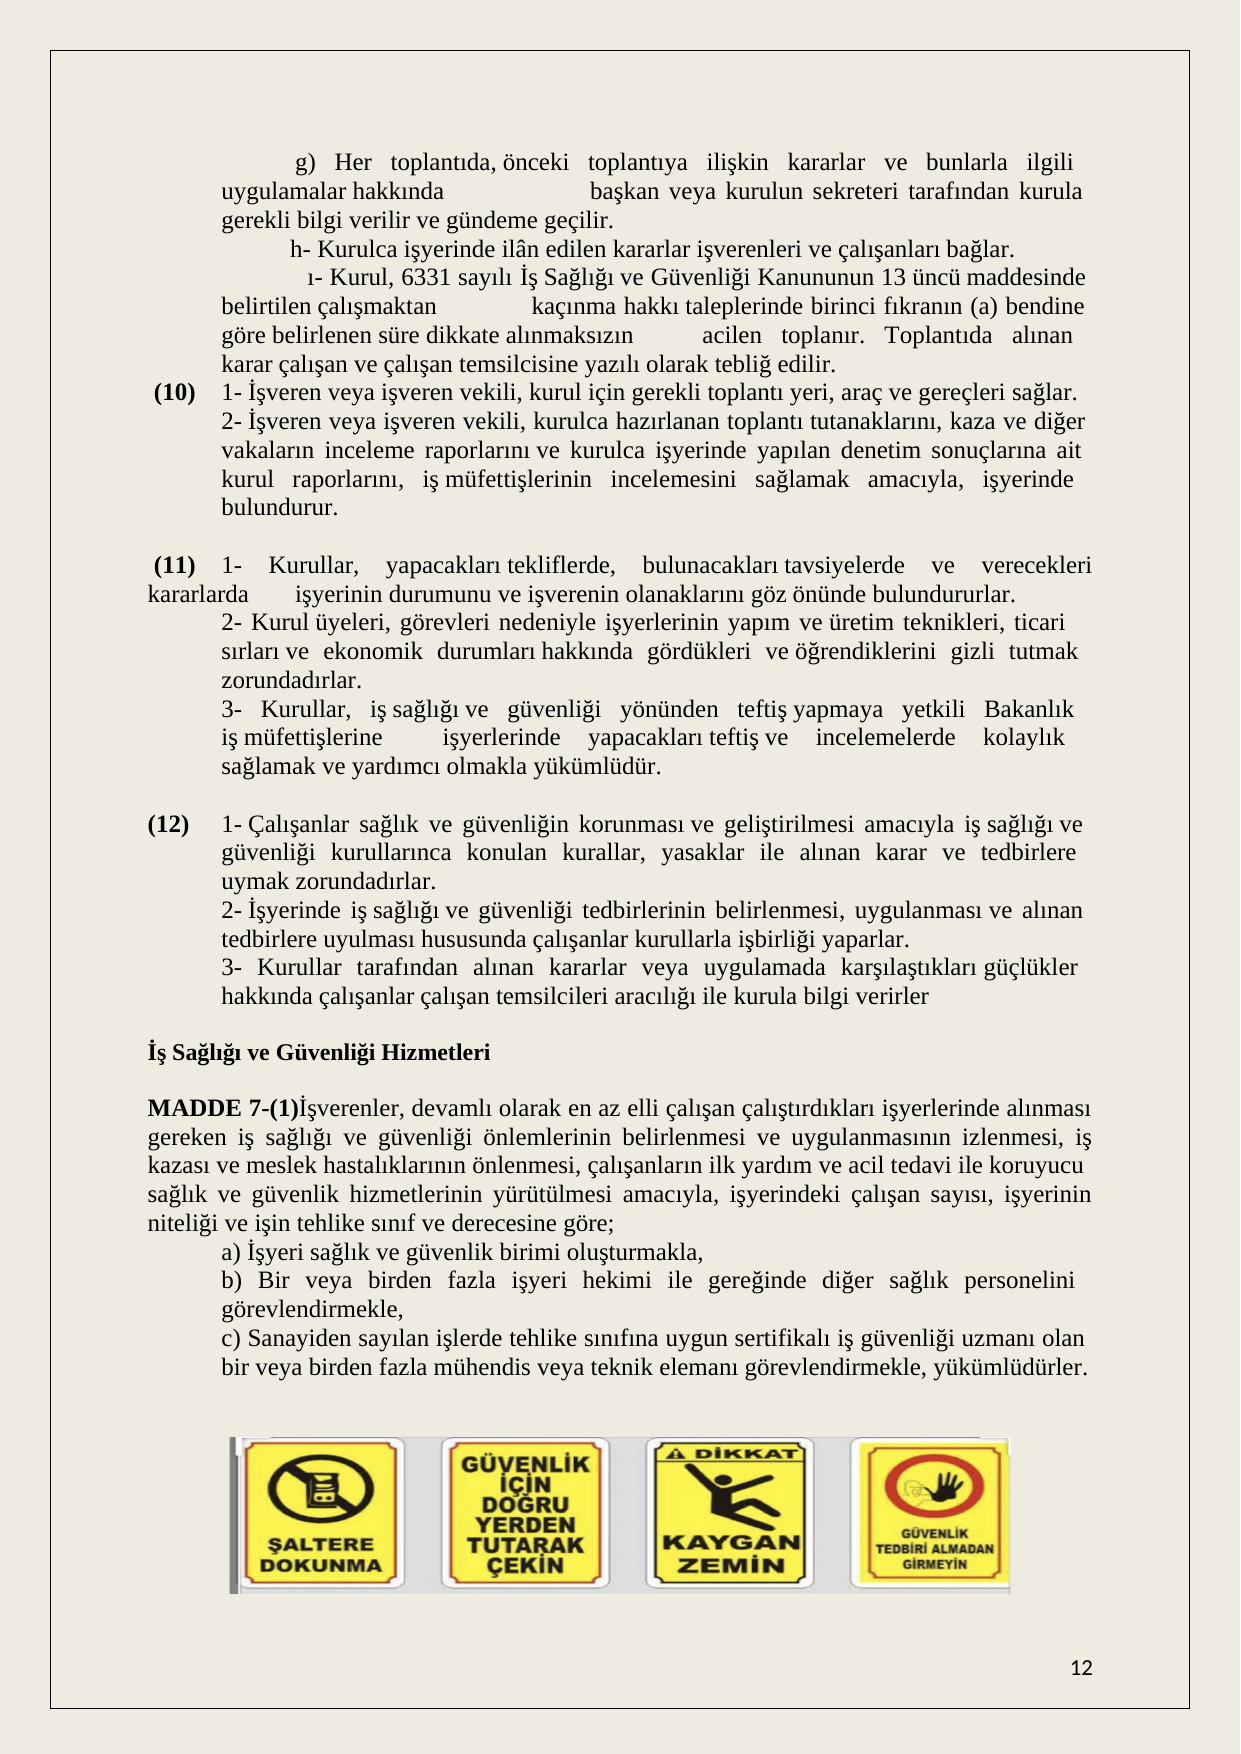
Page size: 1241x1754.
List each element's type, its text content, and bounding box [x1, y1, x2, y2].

text (10) 1- İşveren veya işveren vekili, kurul için gerekli toplantı yeri, araç ve gereçleri sağlar. [147, 377, 1093, 406]
text g) Her toplantıda, önceki toplantıya ilişkin kararlar ve bunlarla ilgili uygulamalar hakkında başkan veya kurulun sekreteri tarafından kurula gerekli bilgi verilir ve gündeme geçilir. [147, 147, 1093, 234]
text (12) 1- Çalışanlar sağlık ve güvenliğin korunması ve geliştirilmesi amacıyla iş sağlığı ve güvenliği kurullarınca konulan kurallar, yasaklar ile alınan karar ve tedbirlere uymak zorundadırlar. [147, 809, 1093, 895]
text 3- Kurullar, iş sağlığı ve güvenliği yönünden teftiş yapmaya yetkili Bakanlık iş müfettişlerine işyerlerinde yapacakları teftiş ve incelemelerde kolaylık sağlamak ve yardımcı olmakla yükümlüdür. [147, 694, 1093, 780]
text ı- Kurul, 6331 sayılı İş Sağlığı ve Güvenliği Kanununun 13 üncü maddesinde belirtilen çalışmaktan kaçınma hakkı taleplerinde birinci fıkranın (a) bendine göre belirlenen süre dikkate alınmaksızın acilen toplanır. Toplantıda alınan karar çalışan ve çalışan temsilcisine yazılı olarak tebliğ edilir. [147, 262, 1093, 377]
text 3- Kurullar tarafından alınan kararlar veya uygulamada karşılaştıkları güçlükler hakkında çalışanlar çalışan temsilcileri aracılığı ile kurula bilgi verirler [147, 952, 1093, 1010]
text İş Sağlığı ve Güvenliği Hizmetleri [147, 1038, 1093, 1065]
text sağlık ve güvenlik hizmetlerinin yürütülmesi amacıyla, işyerindeki çalışan sayısı, işyerinin niteliği ve işin tehlike sınıf ve derecesine göre; [147, 1179, 1093, 1237]
text h- Kurulca işyerinde ilân edilen kararlar işverenleri ve çalışanları bağlar. [147, 234, 1093, 262]
text MADDE 7-(1)İşverenler, devamlı olarak en az elli çalışan çalıştırdıkları işyerlerinde alınması gereken iş sağlığı ve güvenliği önlemlerinin belirlenmesi ve uygulanmasının izlenmesi, iş kazası ve meslek hastalıklarının önlenmesi, çalışanların ilk yardım ve acil tedavi ile koruyucu [147, 1093, 1093, 1179]
text 2- İşyerinde iş sağlığı ve güvenliği tedbirlerinin belirlenmesi, uygulanması ve alınan tedbirlere uyulması hususunda çalışanlar kurullarla işbirliği yaparlar. [147, 895, 1093, 952]
picture [229, 1437, 1011, 1594]
text b) Bir veya birden fazla işyeri hekimi ile gereğinde diğer sağlık personelini görevlendirmekle, [147, 1265, 1093, 1323]
text 2- İşveren veya işveren vekili, kurulca hazırlanan toplantı tutanaklarını, kaza ve diğer vakaların inceleme raporlarını ve kurulca işyerinde yapılan denetim sonuçlarına ait kurul raporlarını, iş müfettişlerinin incelemesini sağlamak amacıyla, işyerinde bulundurur. [147, 406, 1093, 521]
text c) Sanayiden sayılan işlerde tehlike sınıfına uygun sertifikalı iş güvenliği uzmanı olan bir veya birden fazla mühendis veya teknik elemanı görevlendirmekle, yükümlüdürler. [147, 1323, 1093, 1380]
text 2- Kurul üyeleri, görevleri nedeniyle işyerlerinin yapım ve üretim teknikleri, ticari sırları ve ekonomik durumları hakkında gördükleri ve öğrendiklerini gizli tutmak zorundadırlar. [147, 607, 1093, 694]
text a) İşyeri sağlık ve güvenlik birimi oluşturmakla, [147, 1237, 1093, 1265]
text (11) 1- Kurullar, yapacakları tekliflerde, bulunacakları tavsiyelerde ve verecekleri kararlarda işyerinin durumunu ve işverenin olanaklarını göz önünde bulundururlar. [147, 550, 1093, 607]
